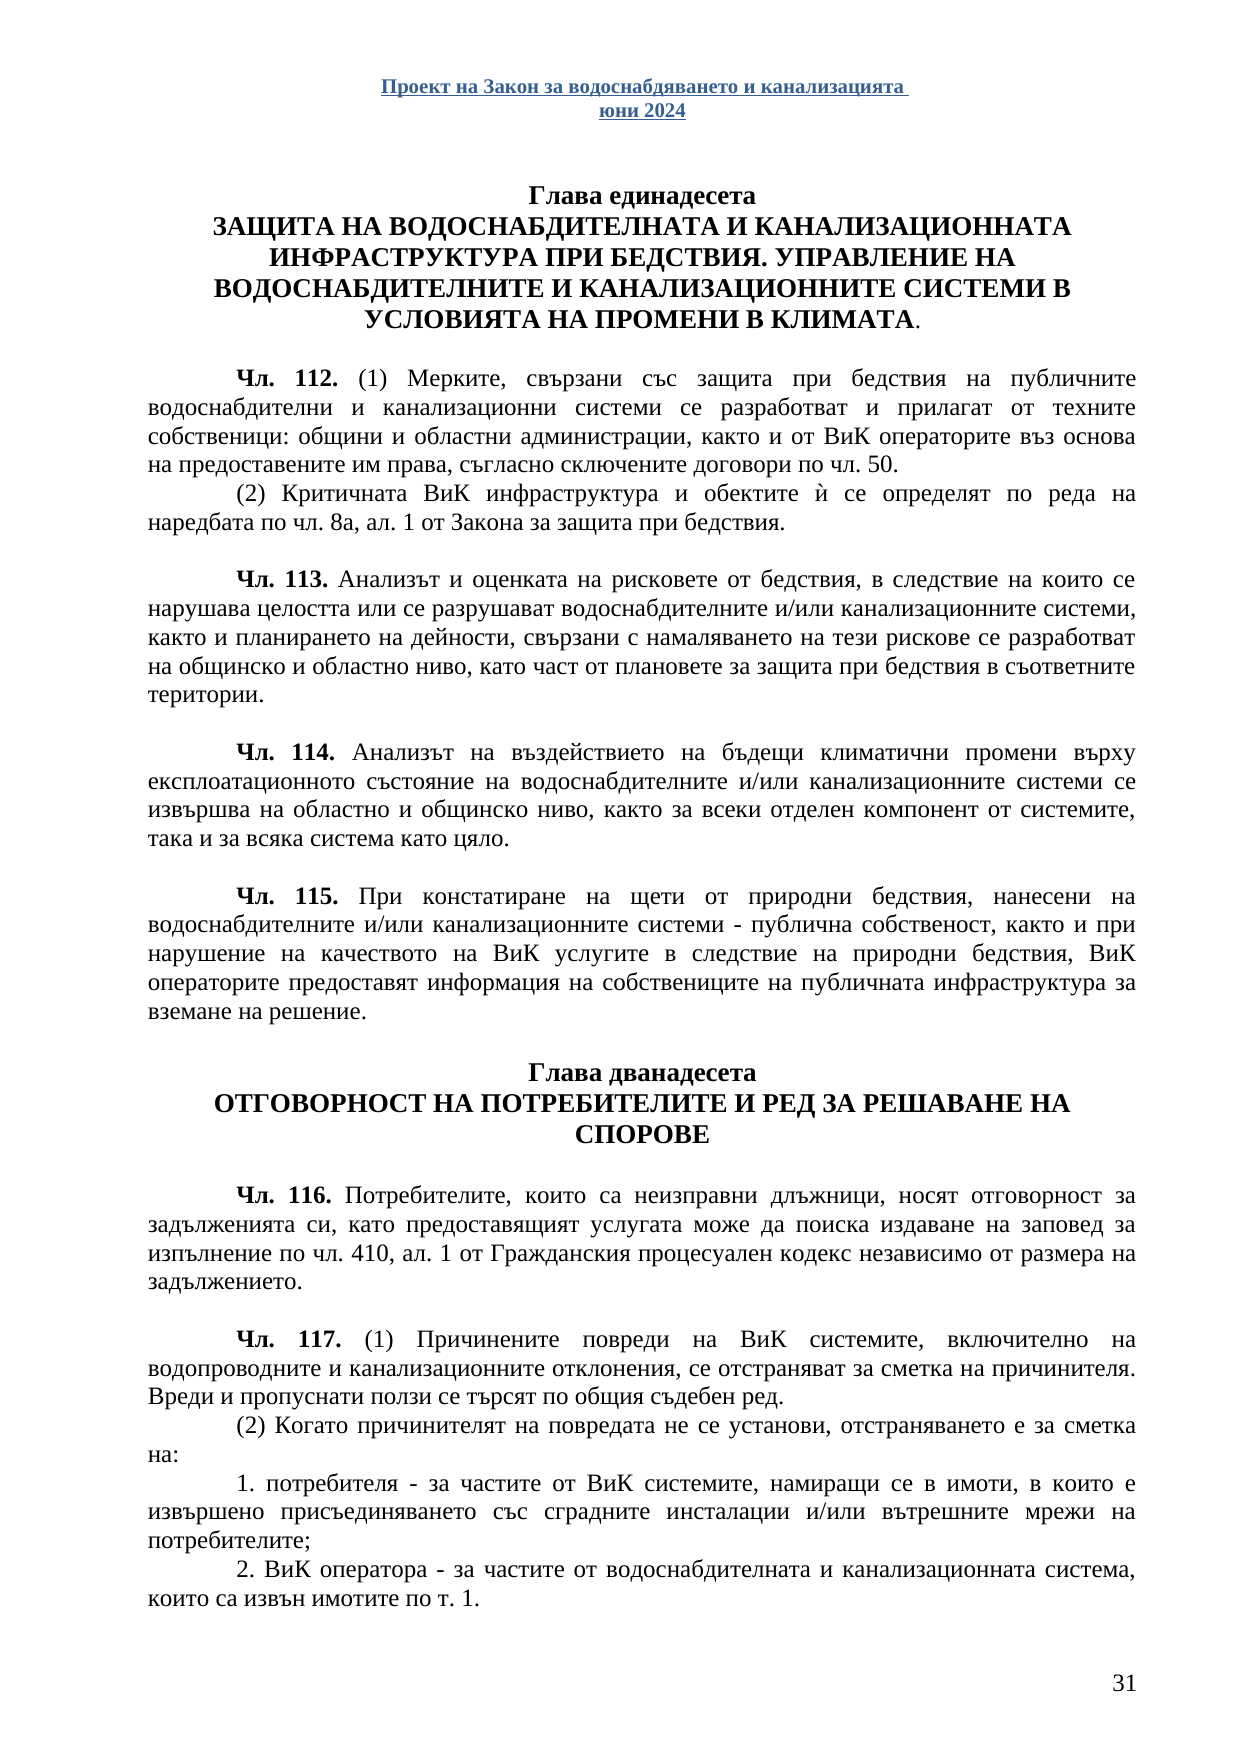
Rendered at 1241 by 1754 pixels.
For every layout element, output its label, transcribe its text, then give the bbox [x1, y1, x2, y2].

text (2) Когато причинителят на повредата не се установи, отстраняването е за сметка на: [148, 1410, 1137, 1468]
text Чл. 116. Потребителите, които са неизправни длъжници, носят отговорност за задълженията си, като предоставящият услугата може да поиска издаване на заповед за изпълнение по чл. 410, ал. 1 от Гражданския процесуален кодекс независимо от размера на задължението. [148, 1180, 1137, 1295]
text Чл. 115. При констатиране на щети от природни бедствия, нанесени на водоснабдителните и/или канализационните системи - публична собственост, както и при нарушение на качеството на ВиК услугите в следствие на природни бедствия, ВиК операторите предоставят информация на собствениците на публичната инфраструктура за вземане на решение. [148, 881, 1137, 1024]
text ОТГОВОРНОСТ НА ПОТРЕБИТЕЛИТЕ И РЕД ЗА РЕШАВАНЕ НА СПОРОВЕ [148, 1087, 1137, 1149]
text 1. потребителя - за частите от ВиК системите, намиращи се в имоти, в които е извършено присъединяването със сградните инсталации и/или вътрешните мрежи на потребителите; [148, 1468, 1137, 1554]
text ЗАЩИТА НА ВОДОСНАБДИТЕЛНАТА И КАНАЛИЗАЦИОННАТА ИНФРАСТРУКТУРА ПРИ БЕДСТВИЯ. УПРАВЛЕНИЕ НА ВОДОСНАБДИТЕЛНИТЕ И КАНАЛИЗАЦИОННИТЕ СИСТЕМИ В УСЛОВИЯТА НА ПРОМЕНИ В КЛИМАТА. [148, 210, 1137, 334]
text Чл. 112. (1) Мерките, свързани със защита при бедствия на публичните водоснабдителни и канализационни системи се разработват и прилагат от техните собственици: общини и областни администрации, както и от ВиК операторите въз основа на предоставените им права, съгласно сключените договори по чл. 50. [148, 363, 1137, 478]
text (2) Критичната ВиК инфраструктура и обектите ѝ се определят по реда на наредбата по чл. 8а, ал. 1 от Закона за защита при бедствия. [148, 478, 1137, 536]
text Чл. 113. Анализът и оценката на рисковете от бедствия, в следствие на които се нарушава целостта или се разрушават водоснабдителните и/или канализационните системи, както и планирането на дейности, свързани с намаляването на тези рискове се разработват на общинско и областно ниво, като част от плановете за защита при бедствия в съответните територии. [148, 564, 1137, 708]
text Чл. 117. (1) Причинените повреди на ВиК системите, включително на водопроводните и канализационните отклонения, се отстраняват за сметка на причинителя. Вреди и пропуснати ползи се търсят по общия съдебен ред. [148, 1324, 1137, 1410]
text Чл. 114. Анализът на въздействието на бъдещи климатични промени върху експлоатационното състояние на водоснабдителните и/или канализационните системи се извършва на областно и общинско ниво, както за всеки отделен компонент от системите, така и за всяка система като цяло. [148, 737, 1137, 852]
text Глава дванадесета [148, 1056, 1137, 1087]
text Глава единадесета [148, 179, 1137, 210]
text 2. ВиК оператора - за частите от водоснабдителната и канализационната система, които са извън имотите по т. 1. [148, 1554, 1137, 1611]
